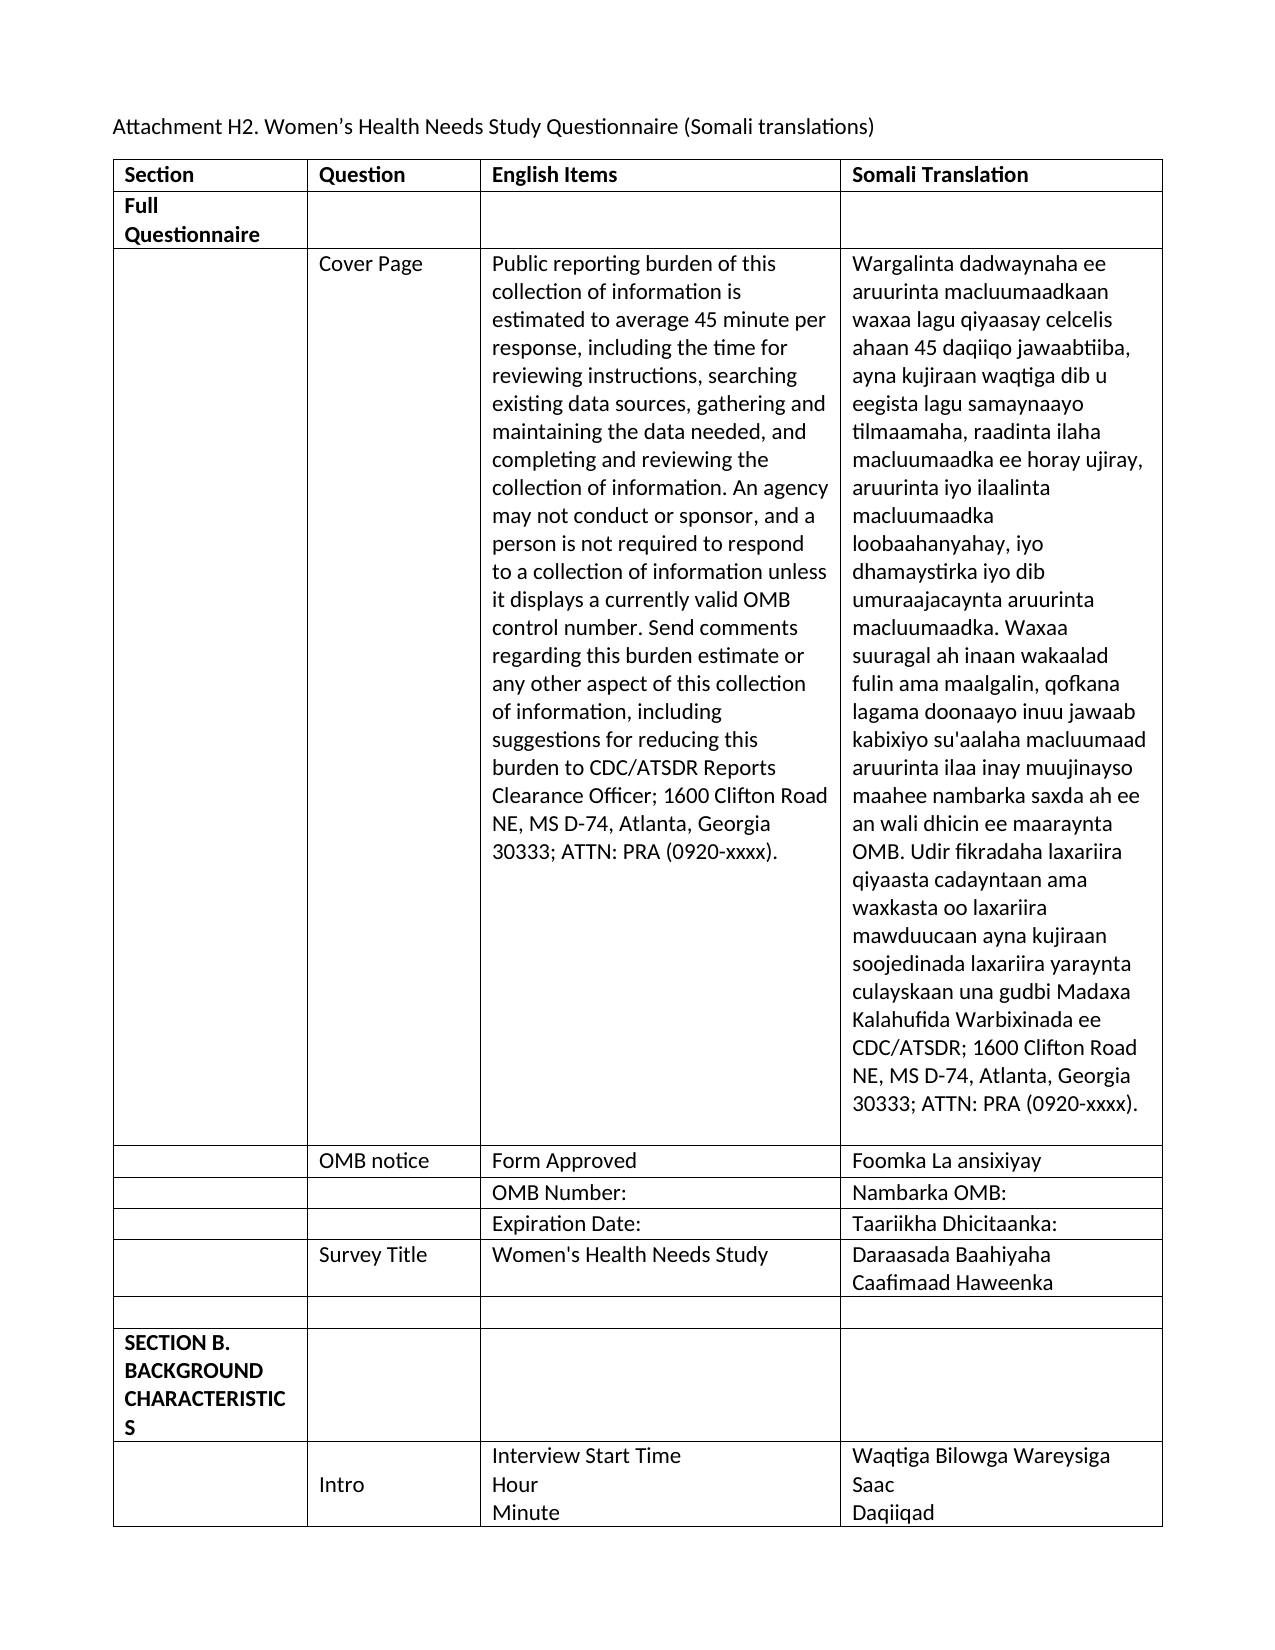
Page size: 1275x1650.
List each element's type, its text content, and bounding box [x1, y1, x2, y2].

table_cell [114, 1240, 307, 1296]
table_cell Form Approved [481, 1146, 840, 1177]
table_header Question [308, 160, 480, 191]
table_cell SECTION B. BACKGROUND CHARACTERISTICS [114, 1329, 307, 1441]
table_cell [114, 1442, 307, 1526]
table_cell Wargalinta dadwaynaha ee aruurinta macluumaadkaan waxaa lagu qiyaasay celcelis ahaan 45 daqiiqo jawaabtiiba, ayna kujiraan waqtiga dib u eegista lagu samaynaayo tilmaamaha, raadinta ilaha macluumaadka ee horay ujiray, aruurinta iyo ilaalinta macluumaadka loobaahanyahay, iyo dhamaystirka iyo dib umuraajacaynta aruurinta macluumaadka. Waxaa suuragal ah inaan wakaalad fulin ama maalgalin, qofkana lagama doonaayo inuu jawaab kabixiyo su'aalaha macluumaad aruurinta ilaa inay muujinayso maahee nambarka saxda ah ee an wali dhicin ee maaraynta OMB. Udir fikradaha laxariira qiyaasta cadayntaan ama waxkasta oo laxariira mawduucaan ayna kujiraan soojedinada laxariira yaraynta culayskaan una gudbi Madaxa Kalahufida Warbixinada ee CDC/ATSDR; 1600 Clifton Road NE, MS D-74, Atlanta, Georgia 30333; ATTN: PRA (0920-xxxx). [841, 249, 1162, 1145]
table_cell [841, 1297, 1162, 1327]
table_cell OMB Number: [481, 1178, 840, 1208]
table_cell [308, 1209, 480, 1239]
table_cell Public reporting burden of this collection of information is estimated to average 45 minute per response, including the time for reviewing instructions, searching existing data sources, gathering and maintaining the data needed, and completing and reviewing the collection of information. An agency may not conduct or sponsor, and a person is not required to respond to a collection of information unless it displays a currently valid OMB control number. Send comments regarding this burden estimate or any other aspect of this collection of information, including suggestions for reducing this burden to CDC/ATSDR Reports Clearance Officer; 1600 Clifton Road NE, MS D-74, Atlanta, Georgia 30333; ATTN: PRA (0920-xxxx). [481, 249, 840, 1145]
table_cell Waqtiga Bilowga Wareysiga Saac Daqiiqad [841, 1442, 1162, 1526]
table_cell OMB notice [308, 1146, 480, 1177]
table_cell Women's Health Needs Study [481, 1240, 840, 1296]
table_cell [308, 1329, 480, 1441]
table_cell [114, 1146, 307, 1177]
table_header English Items [481, 160, 840, 191]
table_cell Foomka La ansixiyay [841, 1146, 1162, 1177]
table_cell [114, 1209, 307, 1239]
table_cell [481, 1329, 840, 1441]
table_cell Daraasada Baahiyaha Caafimaad Haweenka [841, 1240, 1162, 1296]
table_cell [114, 1297, 307, 1327]
table_cell Interview Start Time Hour Minute [481, 1442, 840, 1526]
table_cell Expiration Date: [481, 1209, 840, 1239]
table_cell Full Questionnaire [114, 192, 307, 248]
table_cell [114, 1178, 307, 1208]
table_cell Intro [308, 1442, 480, 1526]
table_cell [114, 249, 307, 1145]
table_cell [481, 1297, 840, 1327]
table_header Section [114, 160, 307, 191]
table_cell [308, 1297, 480, 1327]
table_header Somali Translation [841, 160, 1162, 191]
table_cell Survey Title [308, 1240, 480, 1296]
table_cell [841, 192, 1162, 248]
table_cell Nambarka OMB: [841, 1178, 1162, 1208]
table_cell Taariikha Dhicitaanka: [841, 1209, 1162, 1239]
text Attachment H2. Women’s Health Needs Study Questionnaire (Somali translations) [112, 112, 1162, 141]
table_cell [481, 192, 840, 248]
table_cell [841, 1329, 1162, 1441]
table_cell Cover Page [308, 249, 480, 1145]
table_cell [308, 192, 480, 248]
table_cell [308, 1178, 480, 1208]
